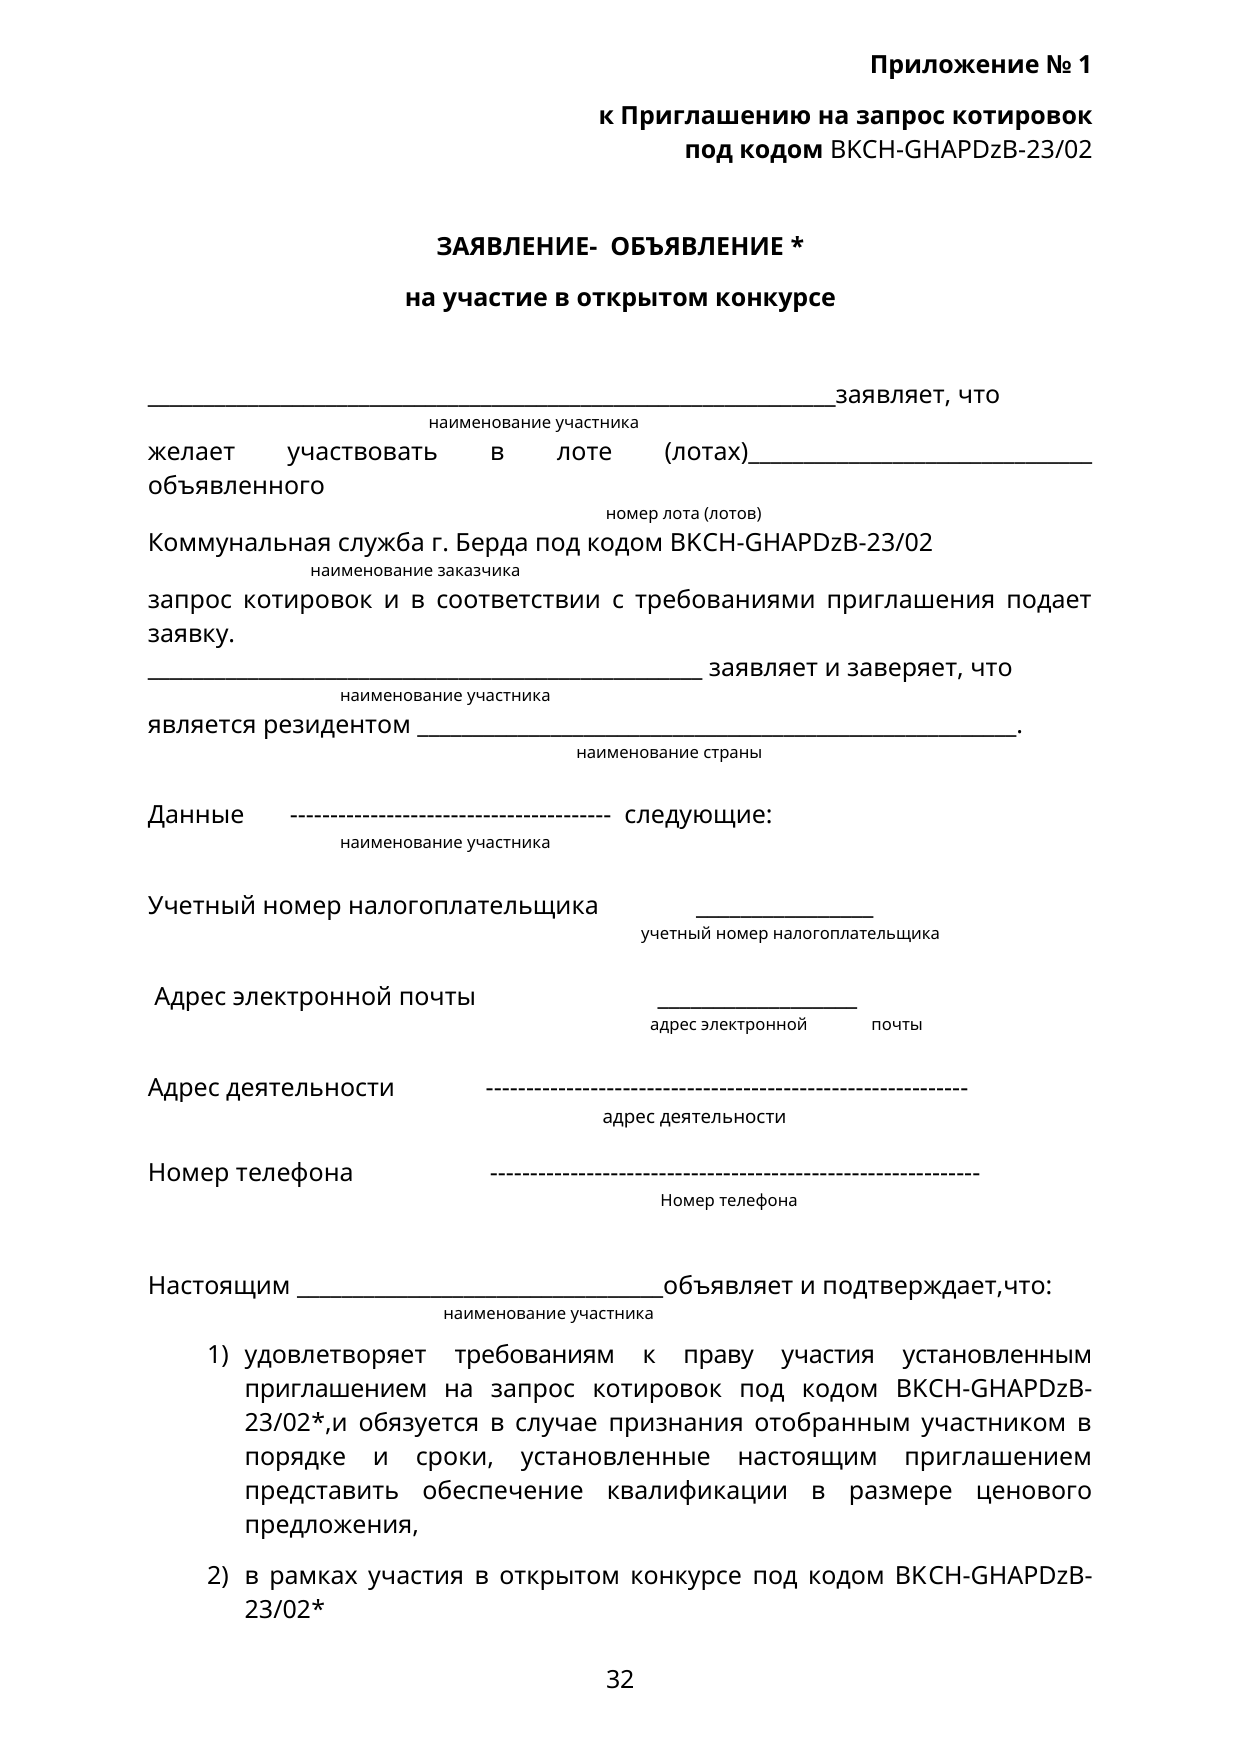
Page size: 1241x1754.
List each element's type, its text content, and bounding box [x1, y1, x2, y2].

text адрес деятельности [148, 1104, 1092, 1129]
text наименование участника [340, 683, 1092, 706]
text наименование участника [428, 411, 1092, 434]
text наименование страны [576, 740, 1092, 763]
text является резидентом ______________________________________________________. [148, 706, 1092, 740]
subtitle на участие в открытом конкурсе [148, 280, 1092, 314]
text Коммунальная служба г. Берда под кодом BKСH-GHAPDzB-23/02 [148, 524, 1092, 559]
text Номер телефона [517, 1189, 1092, 1211]
text желает участвовать в лоте (лотах)_______________________________ объявленного [148, 434, 1092, 502]
text адрес электронной почты [502, 1013, 1092, 1036]
text номер лота (лотов) [606, 502, 1092, 524]
text наименование заказчика [310, 559, 1092, 581]
text к Приглашению на запрос котировок под кодом BKСH-GHAPDzB-23/02 [148, 98, 1092, 166]
text Номер телефона ------------------------------------------------------------- [148, 1155, 1092, 1189]
list удовлетворяет требованиям к праву участия установленным приглашением на запрос котировок под кодом BKСH-GHAPDzB-23/02*,и обязуется в случае признания отобранным участником в порядке и сроки, установленные настоящим приглашением представить обеспечение квалификации в размере ценового предложения, [207, 1337, 1092, 1541]
text Настоящим _________________________________объявляет и подтверждает,что: [148, 1267, 1092, 1302]
text ЗАЯВЛЕНИЕ- ОБЪЯВЛЕНИЕ * [148, 229, 1092, 263]
text __________________________________________________ заявляет и заверяет, что [148, 649, 1092, 683]
text Данные ---------------------------------------- следующие: [148, 797, 1092, 831]
text учетный номер налогоплательщика [576, 922, 1092, 945]
text запрос котировок и в соответствии с требованиями приглашения подает заявку. [148, 581, 1092, 649]
text наименование участника [340, 831, 1092, 854]
text Учетный номер налогоплательщика ________________ [148, 888, 1092, 922]
list в рамках участия в открытом конкурсе под кодом BKСH-GHAPDzB-23/02* [207, 1558, 1092, 1626]
text Адрес деятельности ------------------------------------------------------------ [148, 1069, 1092, 1104]
text ______________________________________________________________заявляет, что [148, 377, 1092, 411]
text наименование участника [443, 1302, 1092, 1324]
text Приложение № 1 [148, 47, 1092, 81]
text Адрес электронной почты __________________ [148, 979, 1092, 1013]
